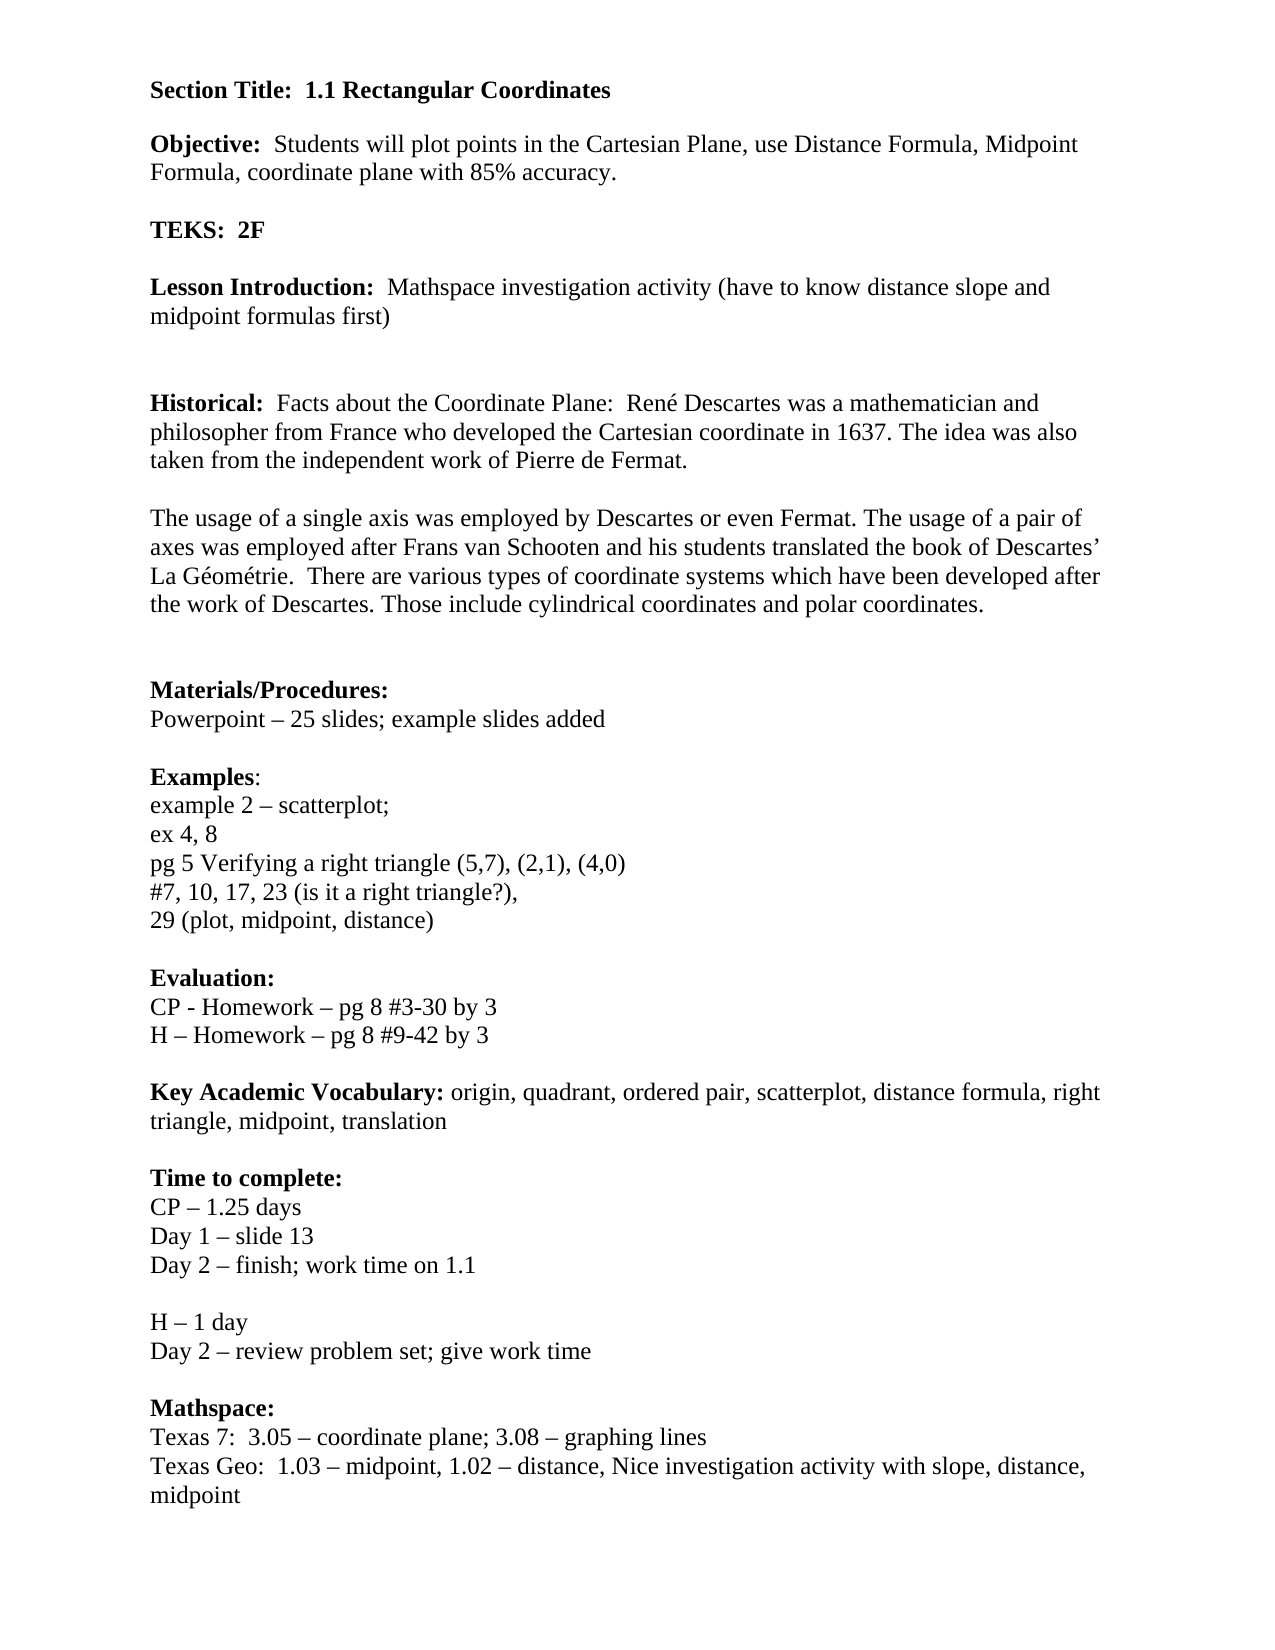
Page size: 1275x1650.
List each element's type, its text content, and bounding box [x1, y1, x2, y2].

text Historical: Facts about the Coordinate Plane: René Descartes was a mathematician and philosopher from France who developed the Cartesian coordinate in 1637. The idea was also taken from the independent work of Pierre de Fermat. [150, 388, 1125, 474]
text #7, 10, 17, 23 (is it a right triangle?), [150, 877, 1125, 906]
text ex 4, 8 [150, 819, 1125, 848]
text Examples: [150, 762, 1125, 791]
text pg 5 Verifying a right triangle (5,7), (2,1), (4,0) [150, 848, 1125, 877]
text Materials/Procedures: [150, 647, 1125, 704]
text 29 (plot, midpoint, distance) Evaluation: [150, 906, 1125, 992]
text Lesson Introduction: Mathspace investigation activity (have to know distance slope and midpoint formulas first) [150, 272, 1125, 330]
text CP - Homework – pg 8 #3-30 by 3 [150, 992, 1125, 1021]
text The usage of a single axis was employed by Descartes or even Fermat. The usage of a pair of axes was employed after Frans van Schooten and his students translated the book of Descartes’ La Géométrie. There are various types of coordinate systems which have been developed after the work of Descartes. Those include cylindrical coordinates and polar coordinates. [150, 503, 1125, 618]
text Key Academic Vocabulary: origin, quadrant, ordered pair, scatterplot, distance formula, right triangle, midpoint, translation Time to complete: [150, 1077, 1125, 1192]
text Texas 7: 3.05 – coordinate plane; 3.08 – graphing lines [150, 1422, 1125, 1451]
text Day 1 – slide 13 [150, 1221, 1125, 1250]
text Section Title: 1.1 Rectangular Coordinates [150, 75, 1125, 104]
text Day 2 – finish; work time on 1.1 [150, 1250, 1125, 1278]
text example 2 – scatterplot; [150, 791, 1125, 819]
text Objective: Students will plot points in the Cartesian Plane, use Distance Formula, Midpoint Formula, coordinate plane with 85% accuracy. TEKS: 2F [150, 129, 1125, 244]
text Powerpoint – 25 slides; example slides added [150, 704, 1125, 733]
text CP – 1.25 days [150, 1192, 1125, 1221]
text Texas Geo: 1.03 – midpoint, 1.02 – distance, Nice investigation activity with slope, distance, midpoint [150, 1451, 1125, 1508]
text H – Homework – pg 8 #9-42 by 3 [150, 1021, 1125, 1077]
text H – 1 day [150, 1307, 1125, 1336]
text Day 2 – review problem set; give work time [150, 1336, 1125, 1365]
text Mathspace: [150, 1393, 1125, 1422]
